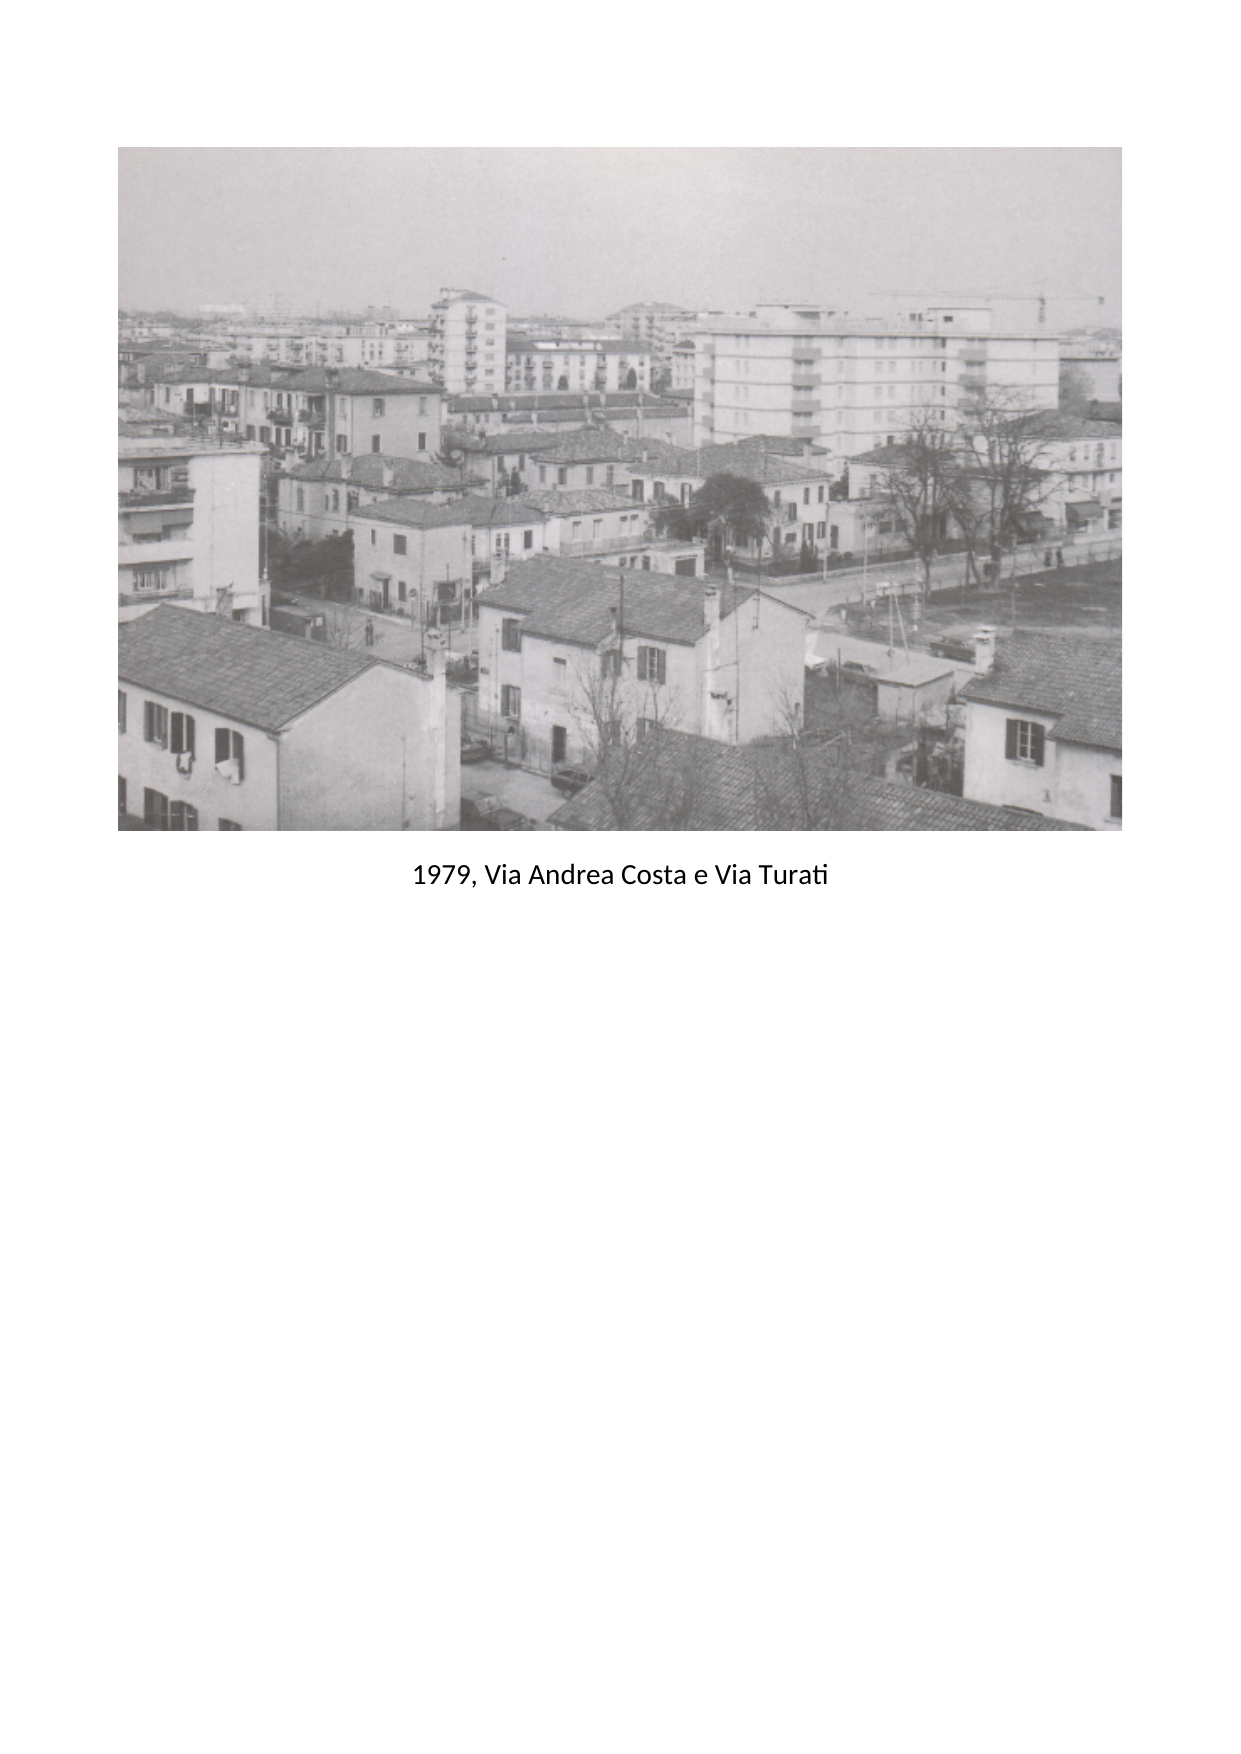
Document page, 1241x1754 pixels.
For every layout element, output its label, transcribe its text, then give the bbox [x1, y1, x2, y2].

picture [118, 147, 1123, 831]
text 1979, Via Andrea Costa e Via Turati [118, 856, 1122, 892]
